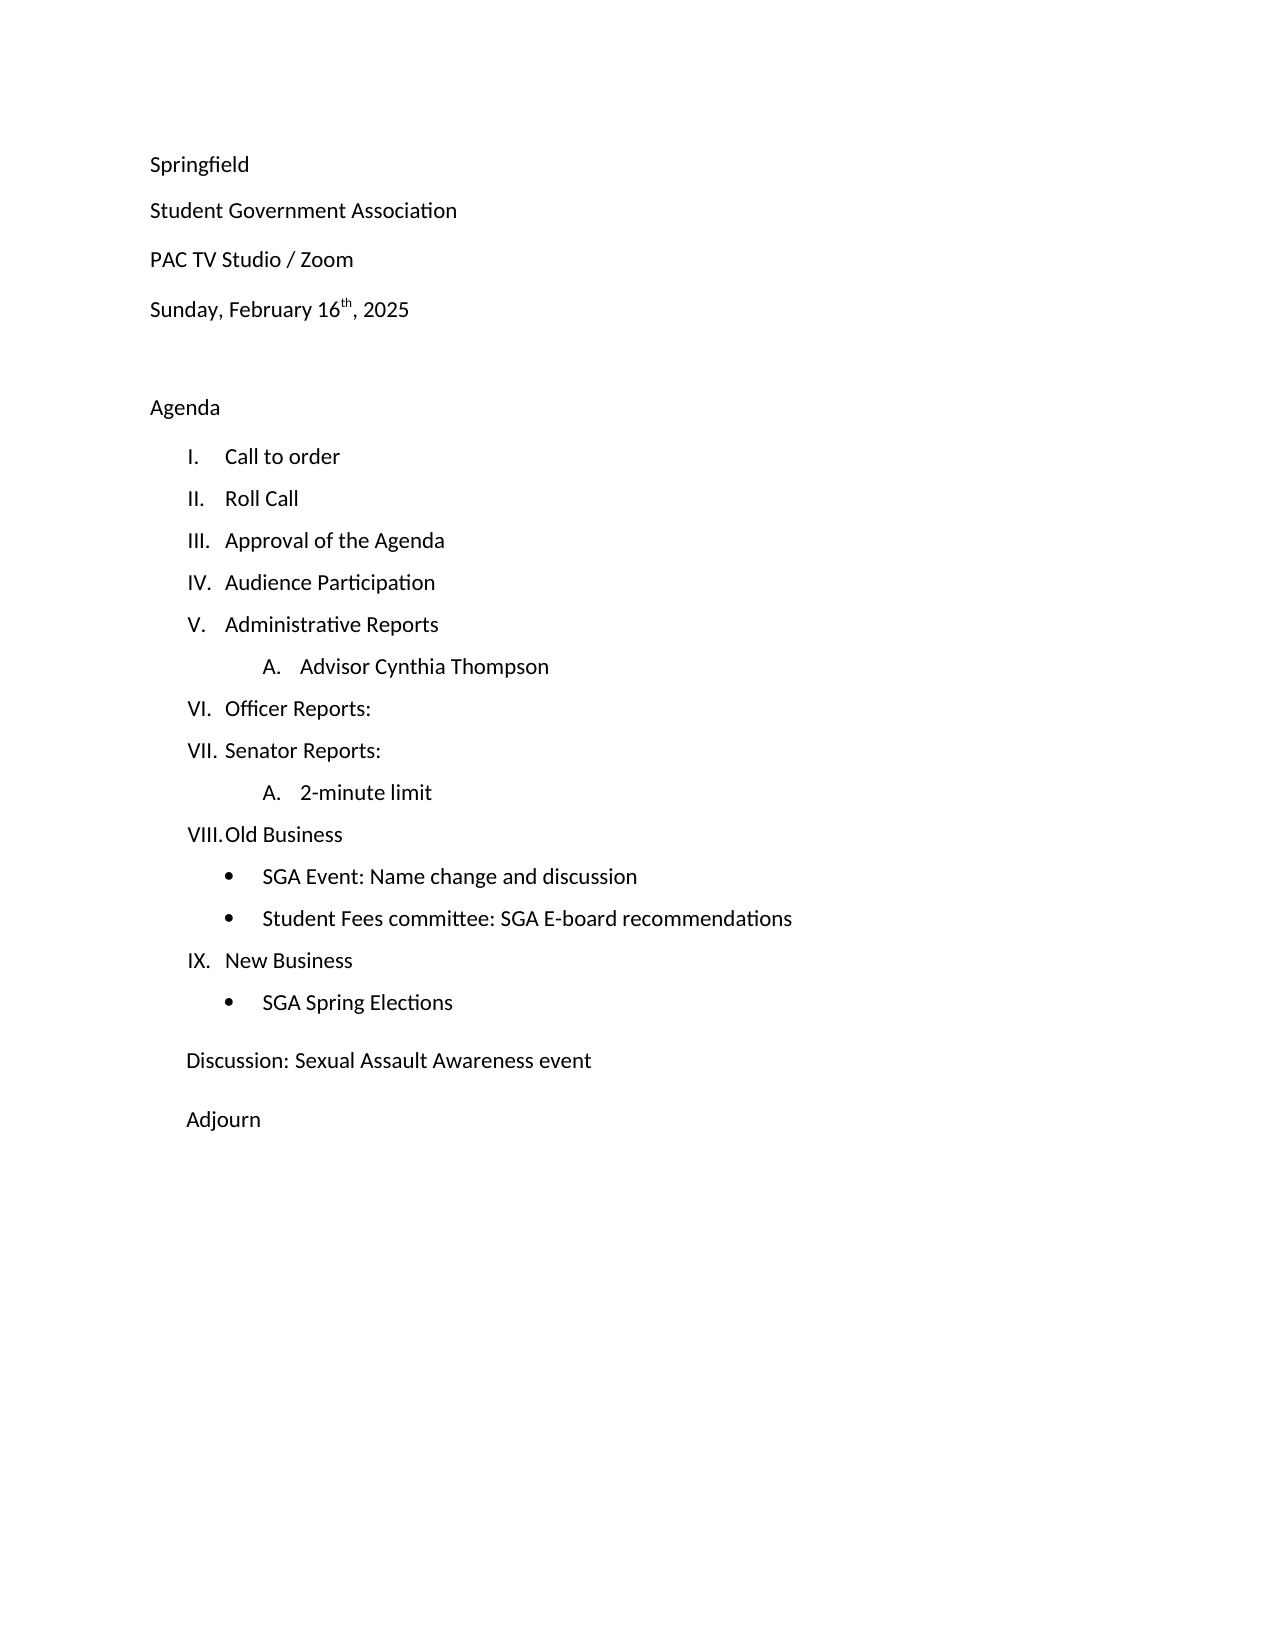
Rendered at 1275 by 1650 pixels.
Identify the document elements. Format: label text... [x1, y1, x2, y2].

list Approval of the Agenda [187, 526, 1125, 554]
list SGA Event: Name change and discussion [225, 862, 1125, 890]
list Administrative Reports [187, 610, 1125, 638]
list Senator Reports: [187, 736, 1125, 764]
text Sunday, February 16th, 2025 [150, 295, 1125, 323]
text PAC TV Studio / Zoom [150, 246, 1125, 273]
text Discussion: Sexual Assault Awareness event [150, 1047, 1125, 1074]
list Advisor Cynthia Thompson [262, 652, 1125, 680]
text Student Government Association [150, 196, 1125, 224]
list Officer Reports: [187, 694, 1125, 722]
list New Business [187, 946, 1125, 974]
text Agenda [150, 393, 1125, 421]
list Old Business [187, 820, 1125, 848]
list Audience Participation [187, 568, 1125, 596]
list Student Fees committee: SGA E-board recommendations [225, 904, 1125, 932]
list SGA Spring Elections [225, 988, 1125, 1016]
text Adjourn [150, 1105, 1125, 1133]
list Roll Call [187, 484, 1125, 512]
text Springfield [150, 150, 1125, 178]
list Call to order [187, 442, 1125, 470]
list 2-minute limit [262, 778, 1125, 806]
